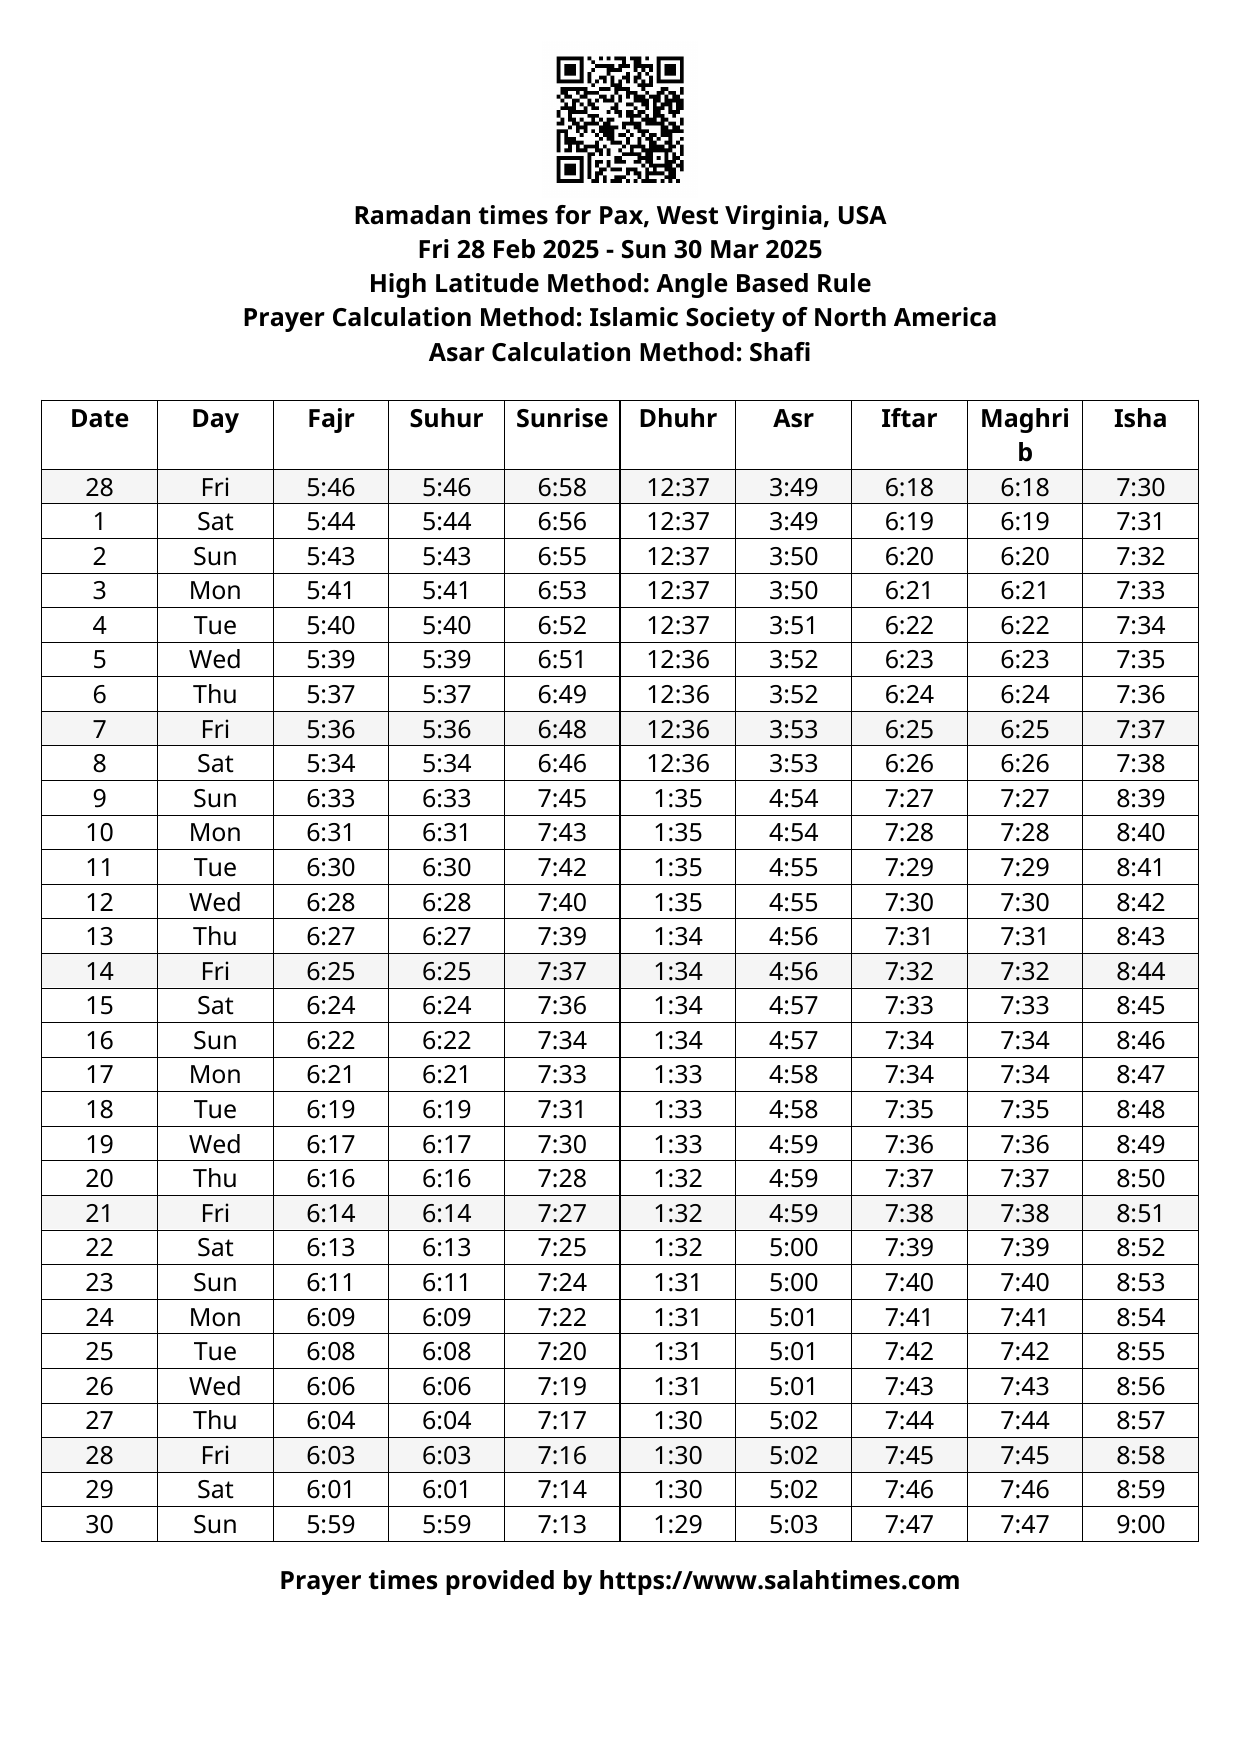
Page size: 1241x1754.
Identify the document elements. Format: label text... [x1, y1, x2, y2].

table_cell 6:13 [274, 1231, 388, 1264]
table_cell 5:02 [736, 1438, 851, 1472]
table_cell 7:35 [1083, 643, 1198, 676]
table_cell Mon [158, 816, 273, 849]
table_cell 6:49 [505, 677, 619, 711]
table_cell 5:36 [389, 712, 504, 745]
table_cell 6:04 [389, 1404, 504, 1437]
table_cell 7:30 [1083, 470, 1198, 503]
table_cell 7:45 [852, 1438, 967, 1472]
table_cell 8:58 [1083, 1438, 1198, 1472]
table_cell 7:39 [852, 1231, 967, 1264]
table_cell 3:50 [736, 574, 851, 607]
table_cell 7:40 [505, 885, 619, 918]
text High Latitude Method: Angle Based Rule [42, 266, 1198, 300]
table_cell Mon [158, 574, 273, 607]
table_cell 1:31 [621, 1300, 735, 1333]
table_cell 6:08 [389, 1334, 504, 1368]
table_cell Mon [158, 1058, 273, 1091]
table_cell 8:49 [1083, 1127, 1198, 1160]
table_cell 8:59 [1083, 1473, 1198, 1506]
table_cell 6:21 [389, 1058, 504, 1091]
table_cell 6:16 [274, 1161, 388, 1195]
table_cell 25 [42, 1334, 157, 1368]
table_cell 6:52 [505, 608, 619, 642]
table_cell Sun [158, 539, 273, 572]
table_cell 6:01 [389, 1473, 504, 1506]
table_cell 3:49 [736, 504, 851, 538]
table_cell 1:29 [621, 1507, 735, 1541]
table_cell 7:47 [968, 1507, 1082, 1541]
table_cell 17 [42, 1058, 157, 1091]
table_cell Sat [158, 746, 273, 780]
table_cell 7:31 [968, 919, 1082, 953]
table_cell 1:32 [621, 1231, 735, 1264]
table_cell 7:29 [852, 850, 967, 884]
table_cell 7:36 [1083, 677, 1198, 711]
table_cell 7:13 [505, 1507, 619, 1541]
table_cell 5:00 [736, 1265, 851, 1299]
table_cell 3:53 [736, 712, 851, 745]
table_cell 6:30 [274, 850, 388, 884]
text Prayer Calculation Method: Islamic Society of North America [42, 300, 1198, 334]
table_cell 7:19 [505, 1369, 619, 1402]
table_header Iftar [852, 401, 967, 469]
table_cell 4:56 [736, 954, 851, 987]
table_cell Fri [158, 1438, 273, 1472]
table_cell 1:33 [621, 1092, 735, 1126]
table_cell Fri [158, 470, 273, 503]
table_cell 7:36 [968, 1127, 1082, 1160]
table_cell Wed [158, 885, 273, 918]
table_cell 6:11 [274, 1265, 388, 1299]
table_cell 6:21 [852, 574, 967, 607]
table_cell 7:29 [968, 850, 1082, 884]
table_cell 8:44 [1083, 954, 1198, 987]
table_cell 5:59 [389, 1507, 504, 1541]
table_cell 1:31 [621, 1334, 735, 1368]
table_cell 7:39 [505, 919, 619, 953]
table_cell 6:17 [274, 1127, 388, 1160]
table_cell 9:00 [1083, 1507, 1198, 1541]
table_cell 6:25 [852, 712, 967, 745]
text Prayer times provided by https://www.salahtimes.com [42, 1563, 1198, 1597]
table_cell 7:39 [968, 1231, 1082, 1264]
table_cell 5:44 [274, 504, 388, 538]
table_cell 12:37 [621, 470, 735, 503]
text Fri 28 Feb 2025 - Sun 30 Mar 2025 [42, 232, 1198, 266]
table_cell 5:46 [274, 470, 388, 503]
table_cell 3:51 [736, 608, 851, 642]
table_cell 7:28 [852, 816, 967, 849]
table_cell 9 [42, 781, 157, 814]
table_cell 7:17 [505, 1404, 619, 1437]
table_cell 5:46 [389, 470, 504, 503]
table_header Day [158, 401, 273, 469]
table_cell 6:06 [274, 1369, 388, 1402]
table_cell 5:01 [736, 1369, 851, 1402]
table_cell Sat [158, 1231, 273, 1264]
table_cell 7 [42, 712, 157, 745]
table_header Fajr [274, 401, 388, 469]
table_cell 1 [42, 504, 157, 538]
table_cell 12:36 [621, 643, 735, 676]
table_cell 7:35 [968, 1092, 1082, 1126]
table_cell 6:25 [968, 712, 1082, 745]
table_cell 6:24 [968, 677, 1082, 711]
table_cell 6:31 [389, 816, 504, 849]
table_cell 7:43 [968, 1369, 1082, 1402]
table_cell 7:42 [505, 850, 619, 884]
table_cell 8:39 [1083, 781, 1198, 814]
table_cell 6:09 [389, 1300, 504, 1333]
table_cell 6:22 [852, 608, 967, 642]
table_cell 6:03 [274, 1438, 388, 1472]
table_cell 7:33 [1083, 574, 1198, 607]
table_cell 12:37 [621, 608, 735, 642]
table_cell 6:14 [389, 1196, 504, 1229]
table_cell 6:08 [274, 1334, 388, 1368]
table_cell Sat [158, 989, 273, 1022]
table_cell 1:35 [621, 781, 735, 814]
table_cell 8:51 [1083, 1196, 1198, 1229]
table_cell 24 [42, 1300, 157, 1333]
table_cell Thu [158, 677, 273, 711]
table_cell 6:58 [505, 470, 619, 503]
table_cell 28 [42, 1438, 157, 1472]
table_cell 8:40 [1083, 816, 1198, 849]
table_cell 4:55 [736, 850, 851, 884]
table_cell 6:19 [852, 504, 967, 538]
table_cell 7:20 [505, 1334, 619, 1368]
table_cell 5:39 [274, 643, 388, 676]
table_cell 7:35 [852, 1092, 967, 1126]
table_cell Wed [158, 643, 273, 676]
table_header Asr [736, 401, 851, 469]
table_cell 1:32 [621, 1161, 735, 1195]
table_cell 6:09 [274, 1300, 388, 1333]
table_cell 1:34 [621, 919, 735, 953]
table_cell Fri [158, 712, 273, 745]
table_cell 5:43 [274, 539, 388, 572]
table_cell 6:55 [505, 539, 619, 572]
table_cell 5:37 [389, 677, 504, 711]
table_cell 4:57 [736, 1023, 851, 1057]
table_cell 8 [42, 746, 157, 780]
table_header Maghrib [968, 401, 1082, 469]
table_cell 7:34 [852, 1023, 967, 1057]
table_cell 4:55 [736, 885, 851, 918]
table_cell 7:41 [968, 1300, 1082, 1333]
table_cell 4:57 [736, 989, 851, 1022]
table_cell 4:54 [736, 816, 851, 849]
table_cell 6:18 [968, 470, 1082, 503]
table_cell Tue [158, 850, 273, 884]
table_cell 6:21 [274, 1058, 388, 1091]
table_cell 5:01 [736, 1300, 851, 1333]
table_cell 1:31 [621, 1369, 735, 1402]
table_cell 6:23 [852, 643, 967, 676]
table_cell 4:59 [736, 1127, 851, 1160]
table_cell 6:18 [852, 470, 967, 503]
table_cell 1:31 [621, 1265, 735, 1299]
table_cell 4:58 [736, 1058, 851, 1091]
table_cell 4 [42, 608, 157, 642]
table_cell 6:26 [968, 746, 1082, 780]
table_cell 3:52 [736, 643, 851, 676]
table_cell 7:32 [852, 954, 967, 987]
table_cell 6:22 [968, 608, 1082, 642]
table_cell 5:43 [389, 539, 504, 572]
table_cell 6:26 [852, 746, 967, 780]
table_cell 5:02 [736, 1404, 851, 1437]
table_cell 4:59 [736, 1196, 851, 1229]
table_cell 7:37 [505, 954, 619, 987]
table_cell Tue [158, 608, 273, 642]
table_cell 5:02 [736, 1473, 851, 1506]
table_cell 7:45 [505, 781, 619, 814]
table_cell 23 [42, 1265, 157, 1299]
table_cell 5:34 [274, 746, 388, 780]
table_cell 6:17 [389, 1127, 504, 1160]
table_cell 7:37 [852, 1161, 967, 1195]
table_cell 1:34 [621, 989, 735, 1022]
table_cell 16 [42, 1023, 157, 1057]
table_cell 30 [42, 1507, 157, 1541]
table_cell 5:44 [389, 504, 504, 538]
table_header Suhur [389, 401, 504, 469]
table_cell 5:00 [736, 1231, 851, 1264]
table_cell Fri [158, 954, 273, 987]
table_cell 3:52 [736, 677, 851, 711]
table_cell 7:31 [852, 919, 967, 953]
table_cell 6:21 [968, 574, 1082, 607]
table_cell 6:04 [274, 1404, 388, 1437]
table_cell 7:42 [852, 1334, 967, 1368]
table_cell Sun [158, 1507, 273, 1541]
table_header Sunrise [505, 401, 619, 469]
table_cell 5:40 [389, 608, 504, 642]
table_cell 5:36 [274, 712, 388, 745]
table_cell 8:47 [1083, 1058, 1198, 1091]
table_cell 1:35 [621, 816, 735, 849]
table_cell 3:49 [736, 470, 851, 503]
table_header Isha [1083, 401, 1198, 469]
table_cell Wed [158, 1369, 273, 1402]
table_cell 7:32 [1083, 539, 1198, 572]
table_cell 5:39 [389, 643, 504, 676]
picture [542, 41, 699, 198]
table_cell 6:25 [274, 954, 388, 987]
table_cell 6:22 [274, 1023, 388, 1057]
table_cell 6:23 [968, 643, 1082, 676]
table_cell 6:25 [389, 954, 504, 987]
text Ramadan times for Pax, West Virginia, USA [42, 198, 1198, 232]
table_cell 27 [42, 1404, 157, 1437]
table_cell 7:33 [505, 1058, 619, 1091]
table_cell 6:24 [852, 677, 967, 711]
table_cell 7:27 [968, 781, 1082, 814]
table_cell 4:56 [736, 919, 851, 953]
table_cell 7:45 [968, 1438, 1082, 1472]
table_cell 19 [42, 1127, 157, 1160]
table_cell 12:36 [621, 712, 735, 745]
table_cell 8:54 [1083, 1300, 1198, 1333]
table_cell 6:06 [389, 1369, 504, 1402]
table_cell 1:33 [621, 1127, 735, 1160]
table_cell 7:41 [852, 1300, 967, 1333]
table_cell 7:28 [968, 816, 1082, 849]
table_cell 12:37 [621, 504, 735, 538]
table_cell 8:42 [1083, 885, 1198, 918]
table_cell Tue [158, 1334, 273, 1368]
table_cell 6:22 [389, 1023, 504, 1057]
table_cell 8:46 [1083, 1023, 1198, 1057]
table_cell 13 [42, 919, 157, 953]
table_cell 6:46 [505, 746, 619, 780]
table_cell 8:45 [1083, 989, 1198, 1022]
table_cell 7:34 [1083, 608, 1198, 642]
table_cell Mon [158, 1300, 273, 1333]
table_cell 5:40 [274, 608, 388, 642]
table_cell 7:38 [968, 1196, 1082, 1229]
table_cell 6:31 [274, 816, 388, 849]
table_cell 5:41 [389, 574, 504, 607]
text Asar Calculation Method: Shafi [42, 334, 1198, 368]
table_cell 7:32 [968, 954, 1082, 987]
table_cell 6:20 [852, 539, 967, 572]
table_cell 7:47 [852, 1507, 967, 1541]
table_cell 4:59 [736, 1161, 851, 1195]
table_cell 6:27 [389, 919, 504, 953]
table_cell 6:11 [389, 1265, 504, 1299]
table_cell 7:40 [852, 1265, 967, 1299]
table_cell 7:43 [505, 816, 619, 849]
table_cell 8:50 [1083, 1161, 1198, 1195]
table_cell 8:57 [1083, 1404, 1198, 1437]
table_cell 6:13 [389, 1231, 504, 1264]
table_cell 7:46 [852, 1473, 967, 1506]
table_cell Wed [158, 1127, 273, 1160]
table_cell 7:30 [852, 885, 967, 918]
table_header Date [42, 401, 157, 469]
table_cell 4:58 [736, 1092, 851, 1126]
table_cell 12 [42, 885, 157, 918]
table_cell 6:03 [389, 1438, 504, 1472]
table_cell Sat [158, 504, 273, 538]
table_cell 3 [42, 574, 157, 607]
table_cell Thu [158, 1404, 273, 1437]
table_cell 26 [42, 1369, 157, 1402]
table_cell 6:19 [389, 1092, 504, 1126]
table_cell 7:43 [852, 1369, 967, 1402]
table_cell 21 [42, 1196, 157, 1229]
table_header Dhuhr [621, 401, 735, 469]
table_cell 6:27 [274, 919, 388, 953]
table_cell 7:30 [968, 885, 1082, 918]
table_cell 8:43 [1083, 919, 1198, 953]
table_cell 7:14 [505, 1473, 619, 1506]
table_cell 11 [42, 850, 157, 884]
table_cell 1:30 [621, 1473, 735, 1506]
table_cell 7:44 [852, 1404, 967, 1437]
table_cell 6:53 [505, 574, 619, 607]
table_cell 6 [42, 677, 157, 711]
table_cell 6:16 [389, 1161, 504, 1195]
table_cell 7:34 [505, 1023, 619, 1057]
table_cell 2 [42, 539, 157, 572]
table_cell 1:34 [621, 1023, 735, 1057]
table_cell 12:36 [621, 677, 735, 711]
table_cell 1:33 [621, 1058, 735, 1091]
table_cell 7:25 [505, 1231, 619, 1264]
table_cell 6:14 [274, 1196, 388, 1229]
table_cell 6:19 [968, 504, 1082, 538]
table_cell 1:32 [621, 1196, 735, 1229]
table_cell 1:30 [621, 1438, 735, 1472]
table_cell 15 [42, 989, 157, 1022]
table_cell 6:28 [274, 885, 388, 918]
table_cell 7:33 [968, 989, 1082, 1022]
table_cell 8:56 [1083, 1369, 1198, 1402]
table_cell 6:30 [389, 850, 504, 884]
table_cell 4:54 [736, 781, 851, 814]
table_cell 6:24 [274, 989, 388, 1022]
table_cell 8:53 [1083, 1265, 1198, 1299]
table_cell 7:42 [968, 1334, 1082, 1368]
table_cell 12:36 [621, 746, 735, 780]
table_cell 6:28 [389, 885, 504, 918]
table_cell 3:53 [736, 746, 851, 780]
table_cell 18 [42, 1092, 157, 1126]
table_cell 7:36 [852, 1127, 967, 1160]
table_cell 7:46 [968, 1473, 1082, 1506]
table_cell 7:34 [852, 1058, 967, 1091]
table_cell 7:40 [968, 1265, 1082, 1299]
table_cell 5:37 [274, 677, 388, 711]
table_cell 5:59 [274, 1507, 388, 1541]
table_cell Thu [158, 1161, 273, 1195]
table_cell 7:37 [1083, 712, 1198, 745]
table_cell 7:24 [505, 1265, 619, 1299]
table_cell 7:31 [505, 1092, 619, 1126]
table_cell Fri [158, 1196, 273, 1229]
table_cell 7:16 [505, 1438, 619, 1472]
table_cell 8:41 [1083, 850, 1198, 884]
table_cell 6:33 [389, 781, 504, 814]
table_cell 6:56 [505, 504, 619, 538]
table_cell 6:48 [505, 712, 619, 745]
table_cell 14 [42, 954, 157, 987]
table_cell Sun [158, 781, 273, 814]
table_cell 7:30 [505, 1127, 619, 1160]
table_cell 7:33 [852, 989, 967, 1022]
table_cell 7:31 [1083, 504, 1198, 538]
table_cell 22 [42, 1231, 157, 1264]
table_cell 7:38 [1083, 746, 1198, 780]
table_cell Sun [158, 1265, 273, 1299]
table_cell Sun [158, 1023, 273, 1057]
table_cell 20 [42, 1161, 157, 1195]
table_cell 6:20 [968, 539, 1082, 572]
table_cell 12:37 [621, 574, 735, 607]
table_cell 6:51 [505, 643, 619, 676]
table_cell 28 [42, 470, 157, 503]
table_cell 5 [42, 643, 157, 676]
table_cell Sat [158, 1473, 273, 1506]
table_cell 7:28 [505, 1161, 619, 1195]
table_cell 7:34 [968, 1023, 1082, 1057]
table_cell 3:50 [736, 539, 851, 572]
table_cell 5:03 [736, 1507, 851, 1541]
table_cell 7:38 [852, 1196, 967, 1229]
table_cell Thu [158, 919, 273, 953]
table_cell 10 [42, 816, 157, 849]
table_cell 5:01 [736, 1334, 851, 1368]
table_cell 7:36 [505, 989, 619, 1022]
table_cell 6:19 [274, 1092, 388, 1126]
table_cell 8:48 [1083, 1092, 1198, 1126]
table_cell 7:37 [968, 1161, 1082, 1195]
table_cell Tue [158, 1092, 273, 1126]
table_cell 1:35 [621, 885, 735, 918]
table_cell 5:34 [389, 746, 504, 780]
table_cell 7:27 [505, 1196, 619, 1229]
table_cell 1:34 [621, 954, 735, 987]
table_cell 1:30 [621, 1404, 735, 1437]
table_cell 6:33 [274, 781, 388, 814]
table_cell 7:27 [852, 781, 967, 814]
table_cell 6:01 [274, 1473, 388, 1506]
table_cell 6:24 [389, 989, 504, 1022]
table_cell 8:52 [1083, 1231, 1198, 1264]
table_cell 29 [42, 1473, 157, 1506]
table_cell 5:41 [274, 574, 388, 607]
table_cell 7:22 [505, 1300, 619, 1333]
table_cell 1:35 [621, 850, 735, 884]
table_cell 12:37 [621, 539, 735, 572]
table_cell 7:34 [968, 1058, 1082, 1091]
table_cell 7:44 [968, 1404, 1082, 1437]
table_cell 8:55 [1083, 1334, 1198, 1368]
